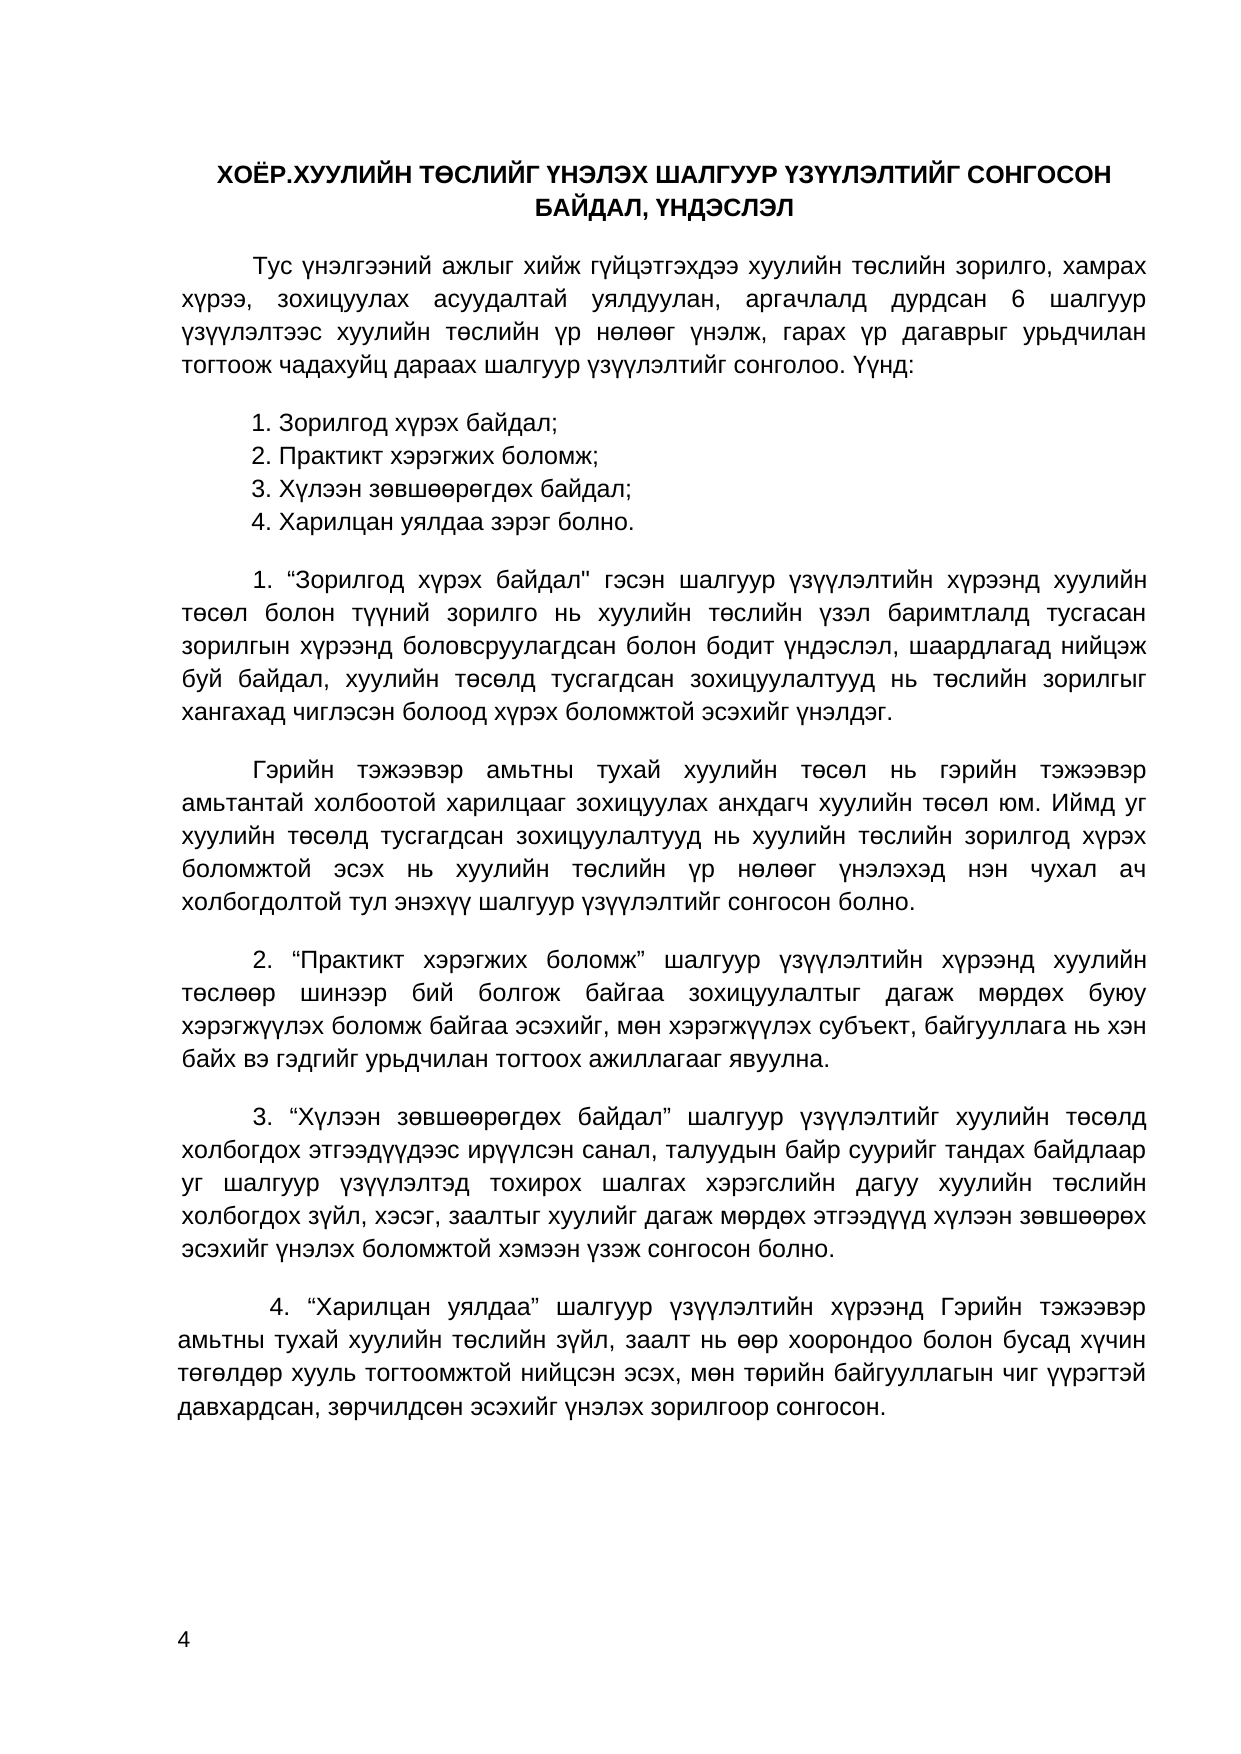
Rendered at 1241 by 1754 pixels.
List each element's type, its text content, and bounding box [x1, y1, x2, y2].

text 2. “Практикт хэрэгжих боломж” шалгуур үзүүлэлтийн хүрээнд хуулийн төслөөр шинээр бий болгож байгаа зохицуулалтыг дагаж мөрдөх буюу хэрэгжүүлэх боломж байгаа эсэхийг, мөн хэрэгжүүлэх субъект, байгууллага нь хэн байх вэ гэдгийг урьдчилан тогтоох ажиллагааг явуулна. [181, 945, 1147, 1073]
text 3. Хүлээн зөвшөөрөгдөх байдал; [251, 474, 1152, 503]
text 4. Харилцан уялдаа зэрэг болно. [251, 507, 1152, 536]
text 4. “Харилцан уялдаа” шалгуур үзүүлэлтийн хүрээнд Гэрийн тэжээвэр амьтны тухай хуулийн төслийн зүйл, заалт нь өөр хоорондоо болон бусад хүчин төгөлдөр хууль тогтоомжтой нийцсэн эсэх, мөн төрийн байгууллагын чиг үүрэгтэй давхардсан, зөрчилдсөн эсэхийг үнэлэх зорилгоор сонгосон. [177, 1292, 1147, 1420]
text 2. Практикт хэрэгжих боломж; [251, 441, 1152, 470]
text 3. “Хүлээн зөвшөөрөгдөх байдал” шалгуур үзүүлэлтийг хуулийн төсөлд холбогдох этгээдүүдээс ирүүлсэн санал, талуудын байр суурийг тандах байдлаар уг шалгуур үзүүлэлтэд тохирох шалгах хэрэгслийн дагуу хуулийн төслийн холбогдох зүйл, хэсэг, заалтыг хуулийг дагаж мөрдөх этгээдүүд хүлээн зөвшөөрөх эсэхийг үнэлэх боломжтой хэмээн үзэж сонгосон болно. [181, 1102, 1147, 1135]
text Тус үнэлгээний ажлыг хийж гүйцэтгэхдээ хуулийн төслийн зорилго, хамрах хүрээ, зохицуулах асуудалтай уялдуулан, аргачлалд дурдсан 6 шалгуур үзүүлэлтээс хуулийн төслийн үр нөлөөг үнэлж, гарах үр дагаврыг урьдчилан тогтоож чадахуйц дараах шалгуур үзүүлэлтийг сонголоо. Үүнд: [181, 251, 1147, 379]
text 3. “Хүлээн зөвшөөрөгдөх байдал” шалгуур үзүүлэлтийг хуулийн төсөлд холбогдох этгээдүүдээс ирүүлсэн санал, талуудын байр суурийг тандах байдлаар уг шалгуур үзүүлэлтэд тохирох шалгах хэрэгслийн дагуу хуулийн төслийн холбогдох зүйл, хэсэг, заалтыг хуулийг дагаж мөрдөх этгээдүүд хүлээн зөвшөөрөх эсэхийг үнэлэх боломжтой хэмээн үзэж сонгосон болно. [181, 1230, 1147, 1263]
text Гэрийн тэжээвэр амьтны тухай хуулийн төсөл нь гэрийн тэжээвэр амьтантай холбоотой харилцааг зохицуулах анхдагч хуулийн төсөл юм. Иймд уг хуулийн төсөлд тусгагдсан зохицуулалтууд нь хуулийн төслийн зорилгод хүрэх боломжтой эсэх нь хуулийн төслийн үр нөлөөг үнэлэхэд нэн чухал ач холбогдолтой тул энэхүү шалгуур үзүүлэлтийг сонгосон болно. [181, 755, 1147, 916]
text 1. Зорилгод хүрэх байдал; [251, 408, 1152, 437]
subtitle ХОЁР.ХУУЛИЙН ТӨСЛИЙГ ҮНЭЛЭХ ШАЛГУУР ҮЗҮҮЛЭЛТИЙГ СОНГОСОН БАЙДАЛ, ҮНДЭСЛЭЛ [177, 160, 1152, 222]
text 1. “Зорилгод хүрэх байдал" гэсэн шалгуур үзүүлэлтийн хүрээнд хуулийн төсөл болон түүний зорилго нь хуулийн төслийн үзэл баримтлалд тусгасан зорилгын хүрээнд боловсруулагдсан болон бодит үндэслэл, шаардлагад нийцэж буй байдал, хуулийн төсөлд тусгагдсан зохицуулалтууд нь төслийн зорилгыг хангахад чиглэсэн болоод хүрэх боломжтой эсэхийг үнэлдэг. [181, 565, 1147, 726]
